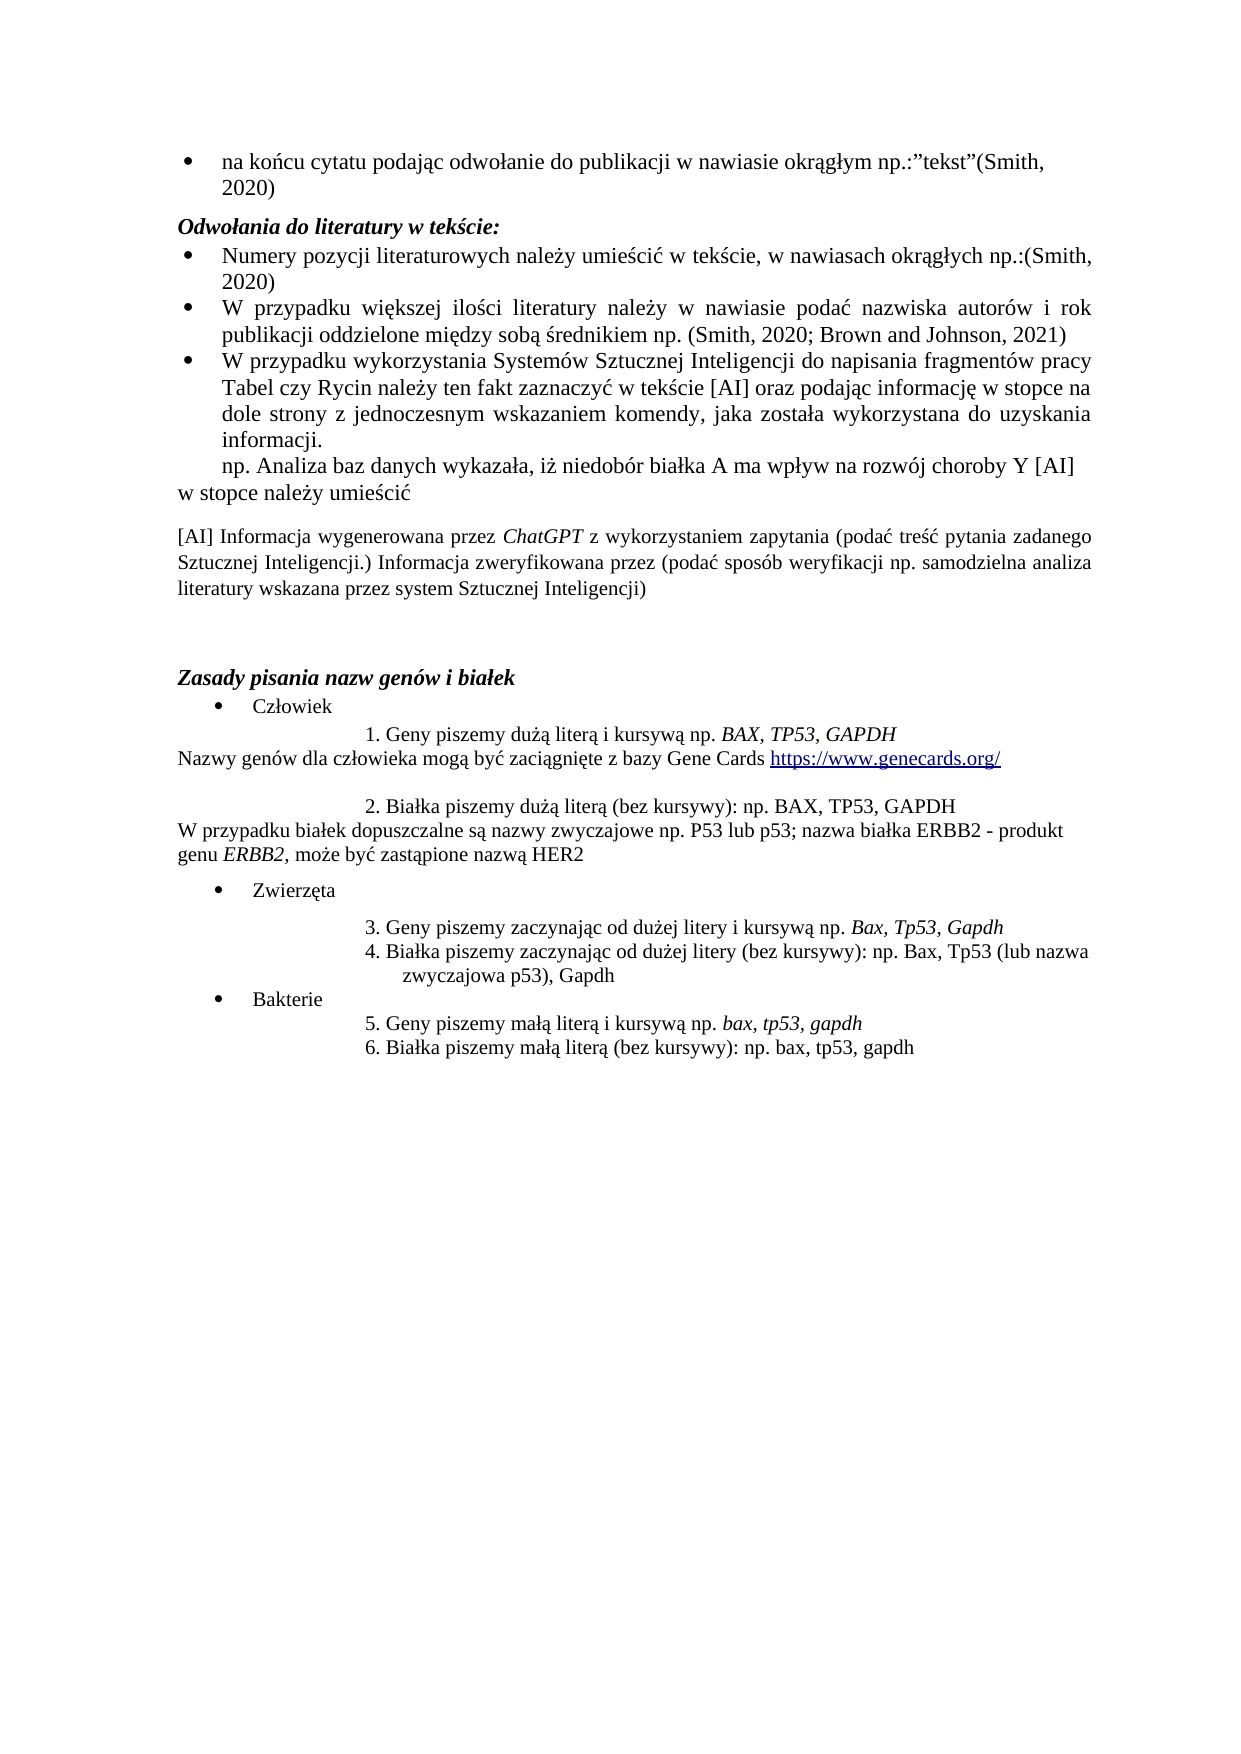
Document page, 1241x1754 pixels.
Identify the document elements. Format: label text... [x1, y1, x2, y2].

list W przypadku wykorzystania Systemów Sztucznej Inteligencji do napisania fragmentów pracy Tabel czy Rycin należy ten fakt zaznaczyć w tekście [AI] oraz podając informację w stopce na dole strony z jednoczesnym wskazaniem komendy, jaka została wykorzystana do uzyskania informacji. [184, 347, 1093, 453]
text 2. Białka piszemy dużą literą (bez kursywy): np. BAX, TP53, GAPDH [365, 794, 1093, 818]
list np. Analiza baz danych wykazała, iż niedobór białka A ma wpływ na rozwój choroby Y [AI] [222, 453, 1093, 479]
list Człowiek [215, 694, 1093, 718]
text W przypadku białek dopuszczalne są nazwy zwyczajowe np. P53 lub p53; nazwa białka ERBB2 - produkt genu ERBB2, może być zastąpione nazwą HER2 [177, 818, 1093, 866]
text 3. Geny piszemy zaczynając od dużej litery i kursywą np. Bax, Tp53, Gapdh [365, 915, 1093, 939]
text [AI] Informacja wygenerowana przez ChatGPT z wykorzystaniem zapytania (podać treść pytania zadanego Sztucznej Inteligencji.) Informacja zweryfikowana przez (podać sposób weryfikacji np. samodzielna analiza literatury wskazana przez system Sztucznej Inteligencji) [177, 524, 1093, 600]
text 4. Białka piszemy zaczynając od dużej litery (bez kursywy): np. Bax, Tp53 (lub nazwa zwyczajowa p53), Gapdh [365, 939, 1093, 987]
list Numery pozycji literaturowych należy umieścić w tekście, w nawiasach okrągłych np.:(Smith, 2020) [184, 242, 1093, 294]
list na końcu cytatu podając odwołanie do publikacji w nawiasie okrągłym np.:”tekst”(Smith, 2020) [184, 148, 1093, 200]
text 1. Geny piszemy dużą literą i kursywą np. BAX, TP53, GAPDH [365, 721, 1093, 746]
text 5. Geny piszemy małą literą i kursywą np. bax, tp53, gapdh [365, 1011, 1093, 1035]
text Zasady pisania nazw genów i białek [177, 664, 1093, 690]
text w stopce należy umieścić [177, 479, 1093, 505]
text Nazwy genów dla człowieka mogą być zaciągnięte z bazy Gene Cards https://www.genecards.org/ [177, 746, 1093, 769]
text 6. Białka piszemy małą literą (bez kursywy): np. bax, tp53, gapdh [365, 1035, 1093, 1059]
list Zwierzęta [215, 878, 1093, 902]
text Odwołania do literatury w tekście: [177, 213, 1093, 240]
list Bakterie [215, 987, 1093, 1011]
list W przypadku większej ilości literatury należy w nawiasie podać nazwiska autorów i rok publikacji oddzielone między sobą średnikiem np. (Smith, 2020; Brown and Johnson, 2021) [184, 294, 1093, 347]
